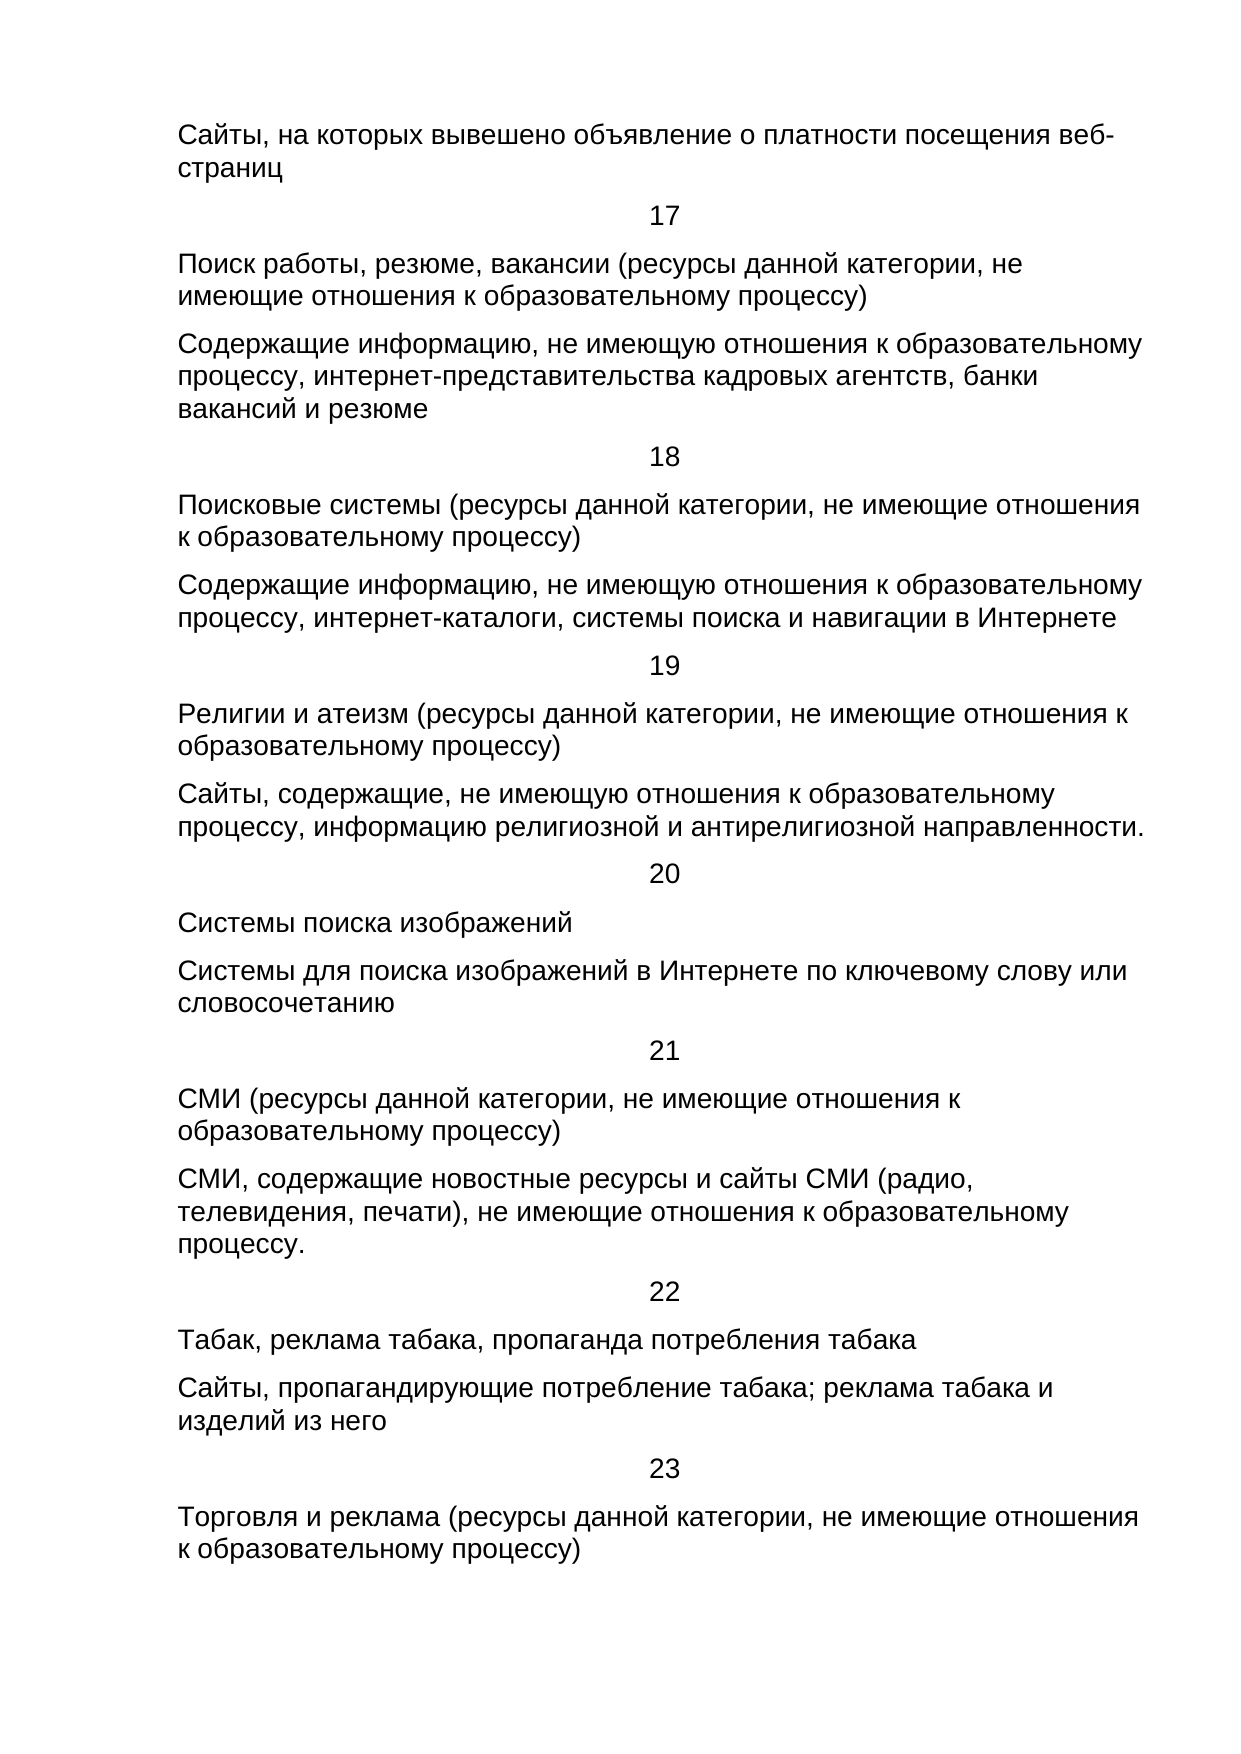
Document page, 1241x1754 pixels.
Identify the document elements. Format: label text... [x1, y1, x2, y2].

text Сайты, на которых вывешено объявление о платности посещения веб-страниц [177, 118, 1152, 183]
text Содержащие информацию, не имеющую отношения к образовательному процессу, интернет-каталоги, системы поиска и навигации в Интернете [177, 568, 1152, 633]
text СМИ, содержащие новостные ресурсы и сайты СМИ (радио, телевидения, печати), не имеющие отношения к образовательному процессу. [177, 1162, 1152, 1259]
text 20 [177, 857, 1152, 890]
text СМИ (ресурсы данной категории, не имеющие отношения к образовательному процессу) [177, 1082, 1152, 1147]
text Табак, реклама табака, пропаганда потребления табака [177, 1323, 1152, 1356]
text Системы для поиска изображений в Интернете по ключевому слову или словосочетанию [177, 953, 1152, 1018]
text 19 [177, 649, 1152, 681]
text Сайты, пропагандирующие потребление табака; реклама табака и изделий из него [177, 1371, 1152, 1436]
text 18 [177, 440, 1152, 472]
text Религии и атеизм (ресурсы данной категории, не имеющие отношения к образовательному процессу) [177, 697, 1152, 761]
text Содержащие информацию, не имеющую отношения к образовательному процессу, интернет-представительства кадровых агентств, банки вакансий и резюме [177, 327, 1152, 424]
text Сайты, содержащие, не имеющую отношения к образовательному процессу, информацию религиозной и антирелигиозной направленности. [177, 777, 1152, 842]
text Системы поиска изображений [177, 906, 1152, 938]
text 22 [177, 1275, 1152, 1308]
text 21 [177, 1034, 1152, 1066]
text 23 [177, 1452, 1152, 1484]
text 17 [177, 198, 1152, 231]
text Поисковые системы (ресурсы данной категории, не имеющие отношения к образовательному процессу) [177, 488, 1152, 553]
text Торговля и реклама (ресурсы данной категории, не имеющие отношения к образовательному процессу) [177, 1500, 1152, 1564]
text Поиск работы, резюме, вакансии (ресурсы данной категории, не имеющие отношения к образовательному процессу) [177, 247, 1152, 311]
